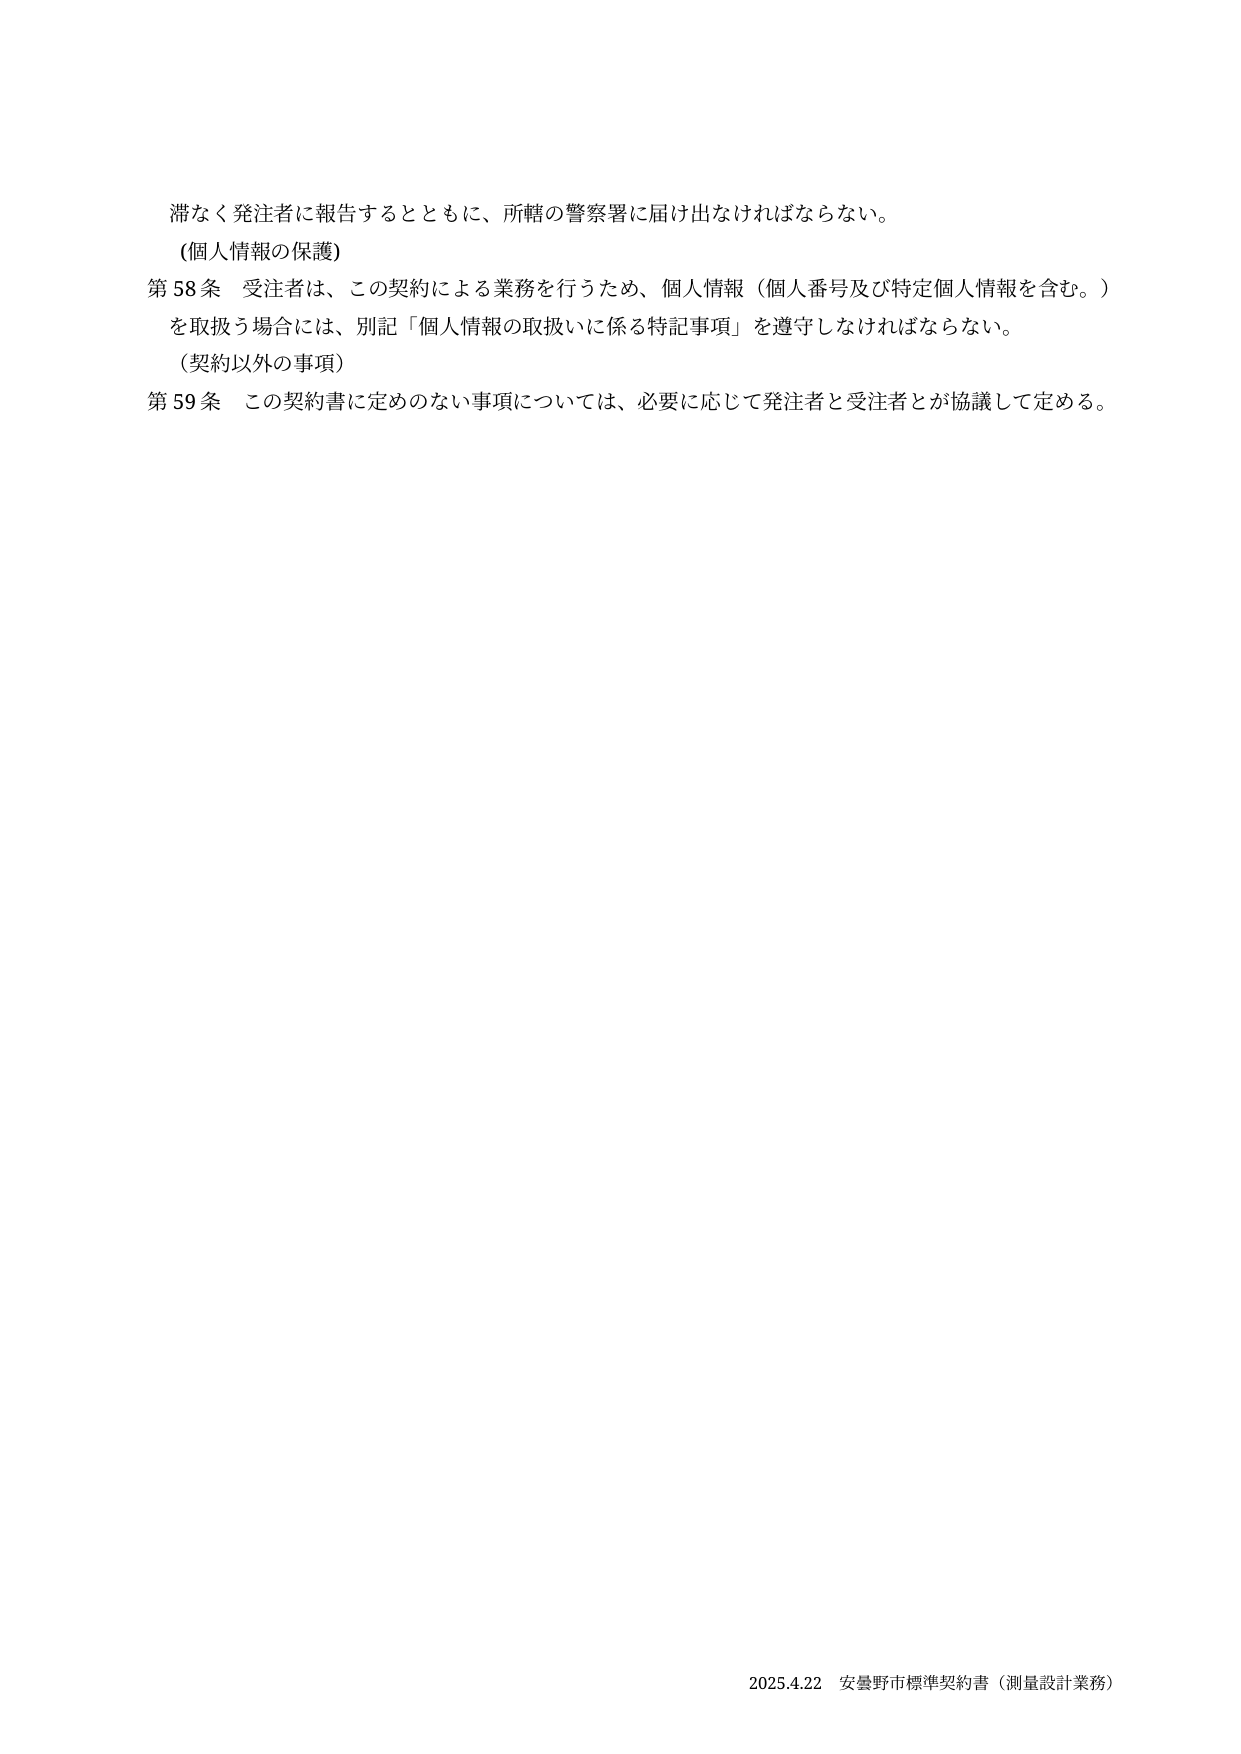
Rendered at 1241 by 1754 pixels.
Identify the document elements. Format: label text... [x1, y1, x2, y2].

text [148, 194, 1122, 231]
text (個人情報の保護) [169, 231, 1122, 269]
text （契約以外の事項） [148, 344, 1122, 381]
text 第58条 受注者は、この契約による業務を行うため、個人情報（個人番号及び特定個人情報を含む。）を取扱う場合には、別記「個人情報の取扱いに係る特記事項」を遵守しなければならない。 [148, 269, 1122, 344]
text 第59条 この契約書に定めのない事項については、必要に応じて発注者と受注者とが協議して定める。 [148, 381, 1122, 419]
